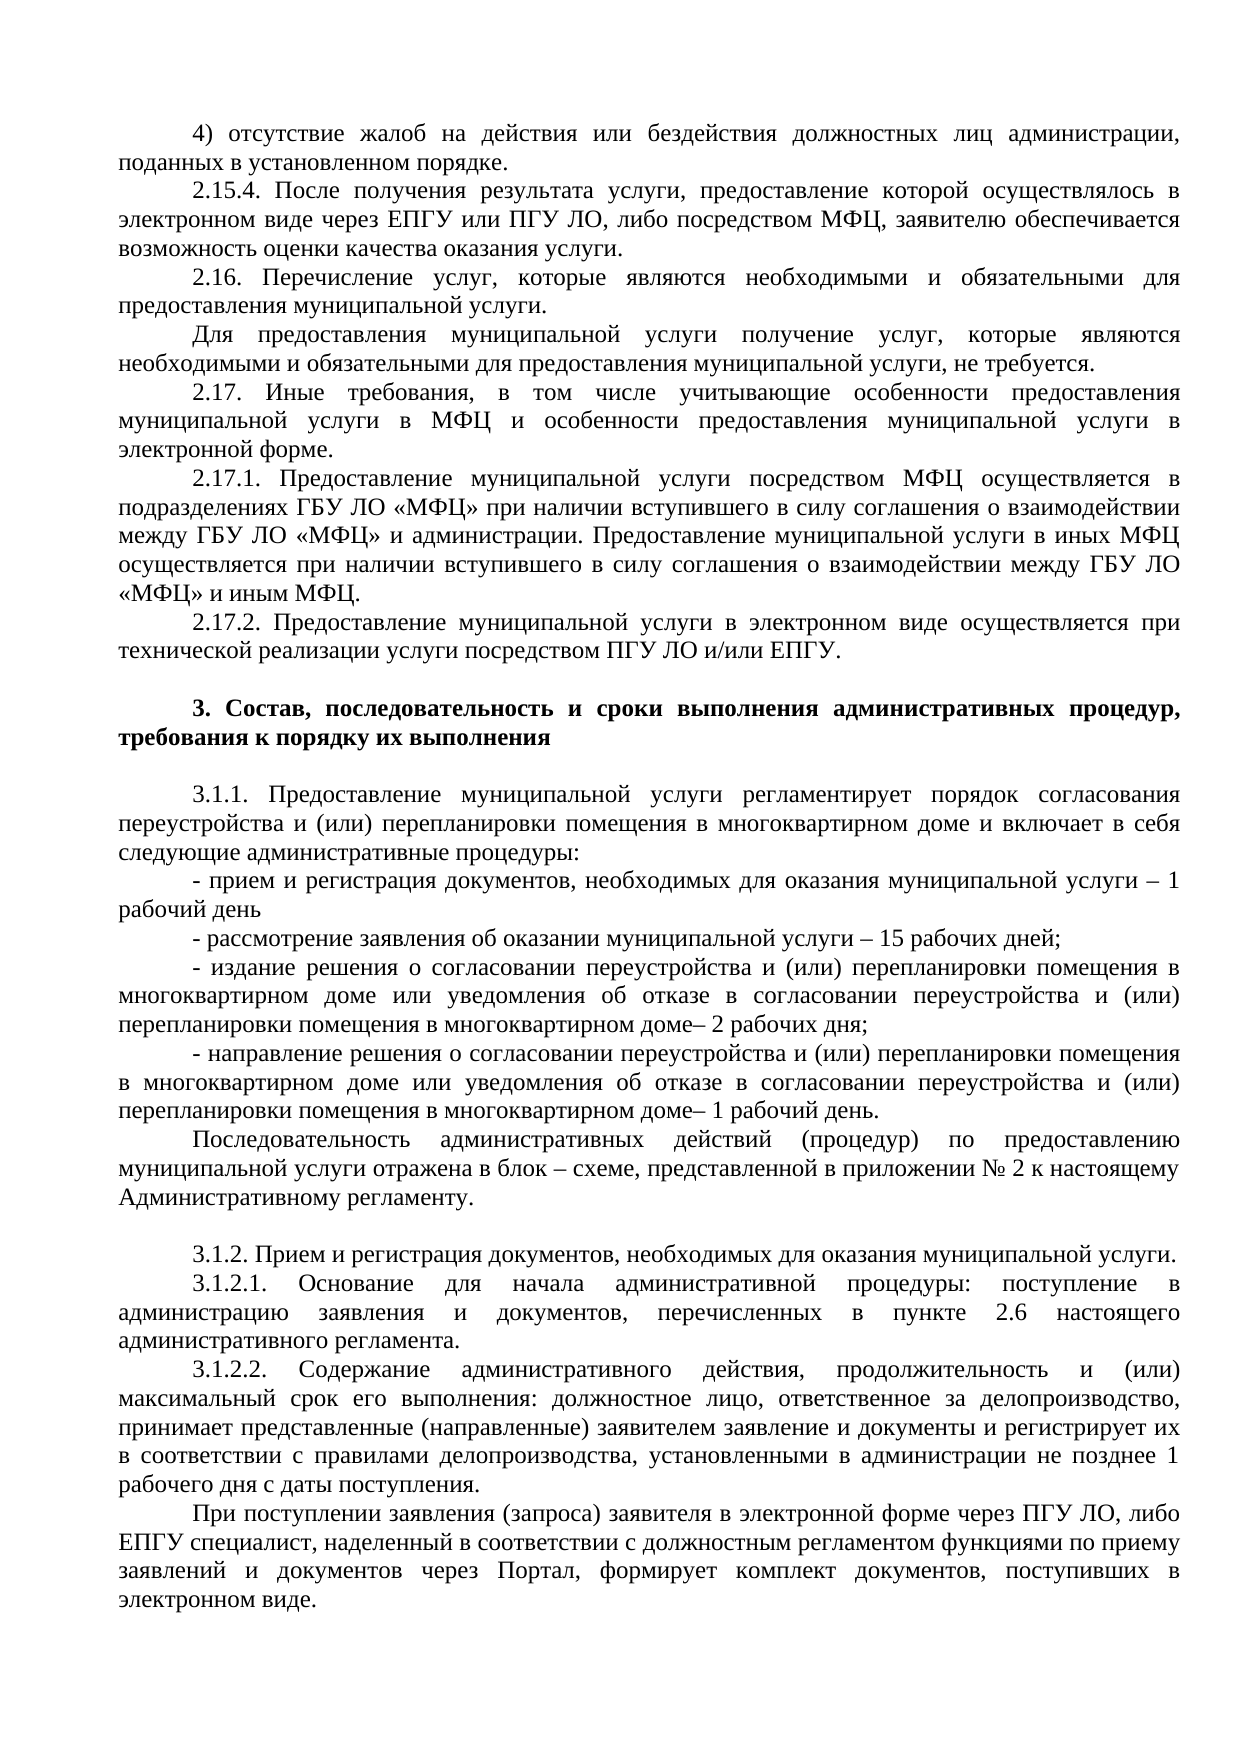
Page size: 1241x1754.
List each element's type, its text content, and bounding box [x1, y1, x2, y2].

text Для предоставления муниципальной услуги получение услуг, которые являются необходимыми и обязательными для предоставления муниципальной услуги, не требуется. [118, 319, 1181, 377]
text - прием и регистрация документов, необходимых для оказания муниципальной услуги – 1 рабочий день [118, 866, 1181, 923]
text 2.17.1. Предоставление муниципальной услуги посредством МФЦ осуществляется в подразделениях ГБУ ЛО «МФЦ» при наличии вступившего в силу соглашения о взаимодействии между ГБУ ЛО «МФЦ» и администрации. Предоставление муниципальной услуги в иных МФЦ осуществляется при наличии вступившего в силу соглашения о взаимодействии между ГБУ ЛО «МФЦ» и иным МФЦ. [118, 463, 1181, 607]
text - рассмотрение заявления об оказании муниципальной услуги – 15 рабочих дней; [118, 923, 1181, 952]
text 3.1.1. Предоставление муниципальной услуги регламентирует порядок согласования переустройства и (или) перепланировки помещения в многоквартирном доме и включает в себя следующие административные процедуры: [118, 779, 1181, 866]
text - направление решения о согласовании переустройства и (или) перепланировки помещения в многоквартирном доме или уведомления об отказе в согласовании переустройства и (или) перепланировки помещения в многоквартирном доме– 1 рабочий день. [118, 1038, 1181, 1124]
text 2.15.4. После получения результата услуги, предоставление которой осуществлялось в электронном виде через ЕПГУ или ПГУ ЛО, либо посредством МФЦ, заявителю обеспечивается возможность оценки качества оказания услуги. [118, 176, 1181, 262]
text 2.16. Перечисление услуг, которые являются необходимыми и обязательными для предоставления муниципальной услуги. [118, 262, 1181, 319]
text 3.1.2.2. Содержание административного действия, продолжительность и (или) максимальный срок его выполнения: должностное лицо, ответственное за делопроизводство, принимает представленные (направленные) заявителем заявление и документы и регистрирует их в соответствии с правилами делопроизводства, установленными в администрации не позднее 1 рабочего дня с даты поступления. [118, 1354, 1181, 1498]
text 3.1.2.1. Основание для начала административной процедуры: поступление в администрацию заявления и документов, перечисленных в пункте 2.6 настоящего административного регламента. [118, 1268, 1181, 1354]
text 3. Состав, последовательность и сроки выполнения административных процедур, требования к порядку их выполнения [118, 693, 1181, 751]
text 4) отсутствие жалоб на действия или бездействия должностных лиц администрации, поданных в установленном порядке. [118, 118, 1181, 176]
text Последовательность административных действий (процедур) по предоставлению муниципальной услуги отражена в блок – схеме, представленной в приложении № 2 к настоящему Административному регламенту. [118, 1124, 1181, 1211]
text 2.17. Иные требования, в том числе учитывающие особенности предоставления муниципальной услуги в МФЦ и особенности предоставления муниципальной услуги в электронной форме. [118, 377, 1181, 463]
text - издание решения о согласовании переустройства и (или) перепланировки помещения в многоквартирном доме или уведомления об отказе в согласовании переустройства и (или) перепланировки помещения в многоквартирном доме– 2 рабочих дня; [118, 952, 1181, 1038]
text 3.1.2. Прием и регистрация документов, необходимых для оказания муниципальной услуги. [118, 1239, 1181, 1268]
text При поступлении заявления (запроса) заявителя в электронной форме через ПГУ ЛО, либо ЕПГУ специалист, наделенный в соответствии с должностным регламентом функциями по приему заявлений и документов через Портал, формирует комплект документов, поступивших в электронном виде. [118, 1498, 1181, 1613]
text 2.17.2. Предоставление муниципальной услуги в электронном виде осуществляется при технической реализации услуги посредством ПГУ ЛО и/или ЕПГУ. [118, 607, 1181, 664]
